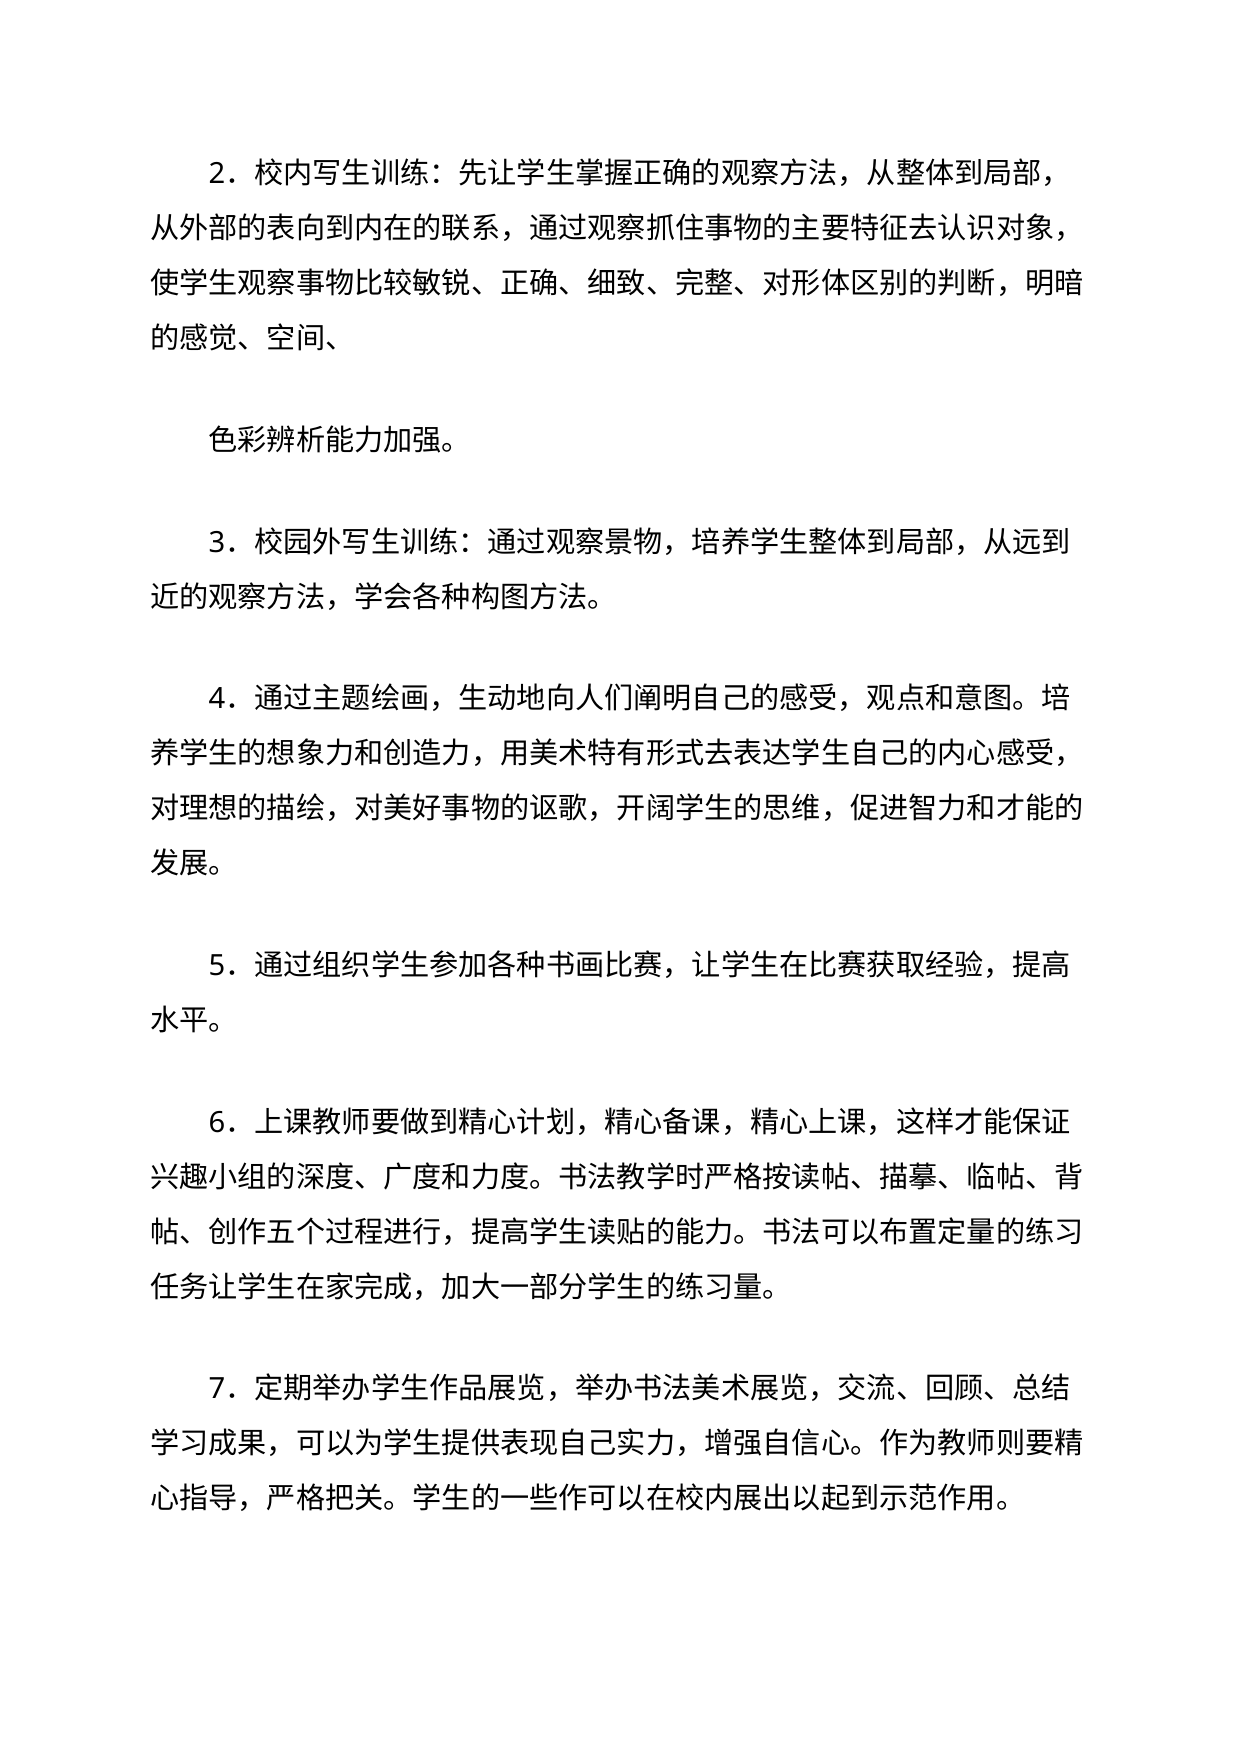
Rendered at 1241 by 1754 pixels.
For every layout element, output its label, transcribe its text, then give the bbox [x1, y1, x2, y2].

text 7．定期举办学生作品展览，举办书法美术展览，交流、回顾、总结学习成果，可以为学生提供表现自己实力，增强自信心。作为教师则要精心指导，严格把关。学生的一些作可以在校内展出以起到示范作用。 [150, 1365, 1090, 1517]
text 6．上课教师要做到精心计划，精心备课，精心上课，这样才能保证兴趣小组的深度、广度和力度。书法教学时严格按读帖、描摹、临帖、背帖、创作五个过程进行，提高学生读贴的能力。书法可以布置定量的练习任务让学生在家完成，加大一部分学生的练习量。 [150, 1098, 1090, 1306]
text 2．校内写生训练：先让学生掌握正确的观察方法，从整体到局部，从外部的表向到内在的联系，通过观察抓住事物的主要特征去认识对象，使学生观察事物比较敏锐、正确、细致、完整、对形体区别的判断，明暗的感觉、空间、 [150, 150, 1090, 357]
text 3．校园外写生训练：通过观察景物，培养学生整体到局部，从远到近的观察方法，学会各种构图方法。 [150, 518, 1090, 616]
text 色彩辨析能力加强。 [150, 417, 1090, 459]
text 4．通过主题绘画，生动地向人们阐明自己的感受，观点和意图。培养学生的想象力和创造力，用美术特有形式去表达学生自己的内心感受，对理想的描绘，对美好事物的讴歌，开阔学生的思维，促进智力和才能的发展。 [150, 675, 1090, 882]
text 5．通过组织学生参加各种书画比赛，让学生在比赛获取经验，提高水平。 [150, 942, 1090, 1039]
